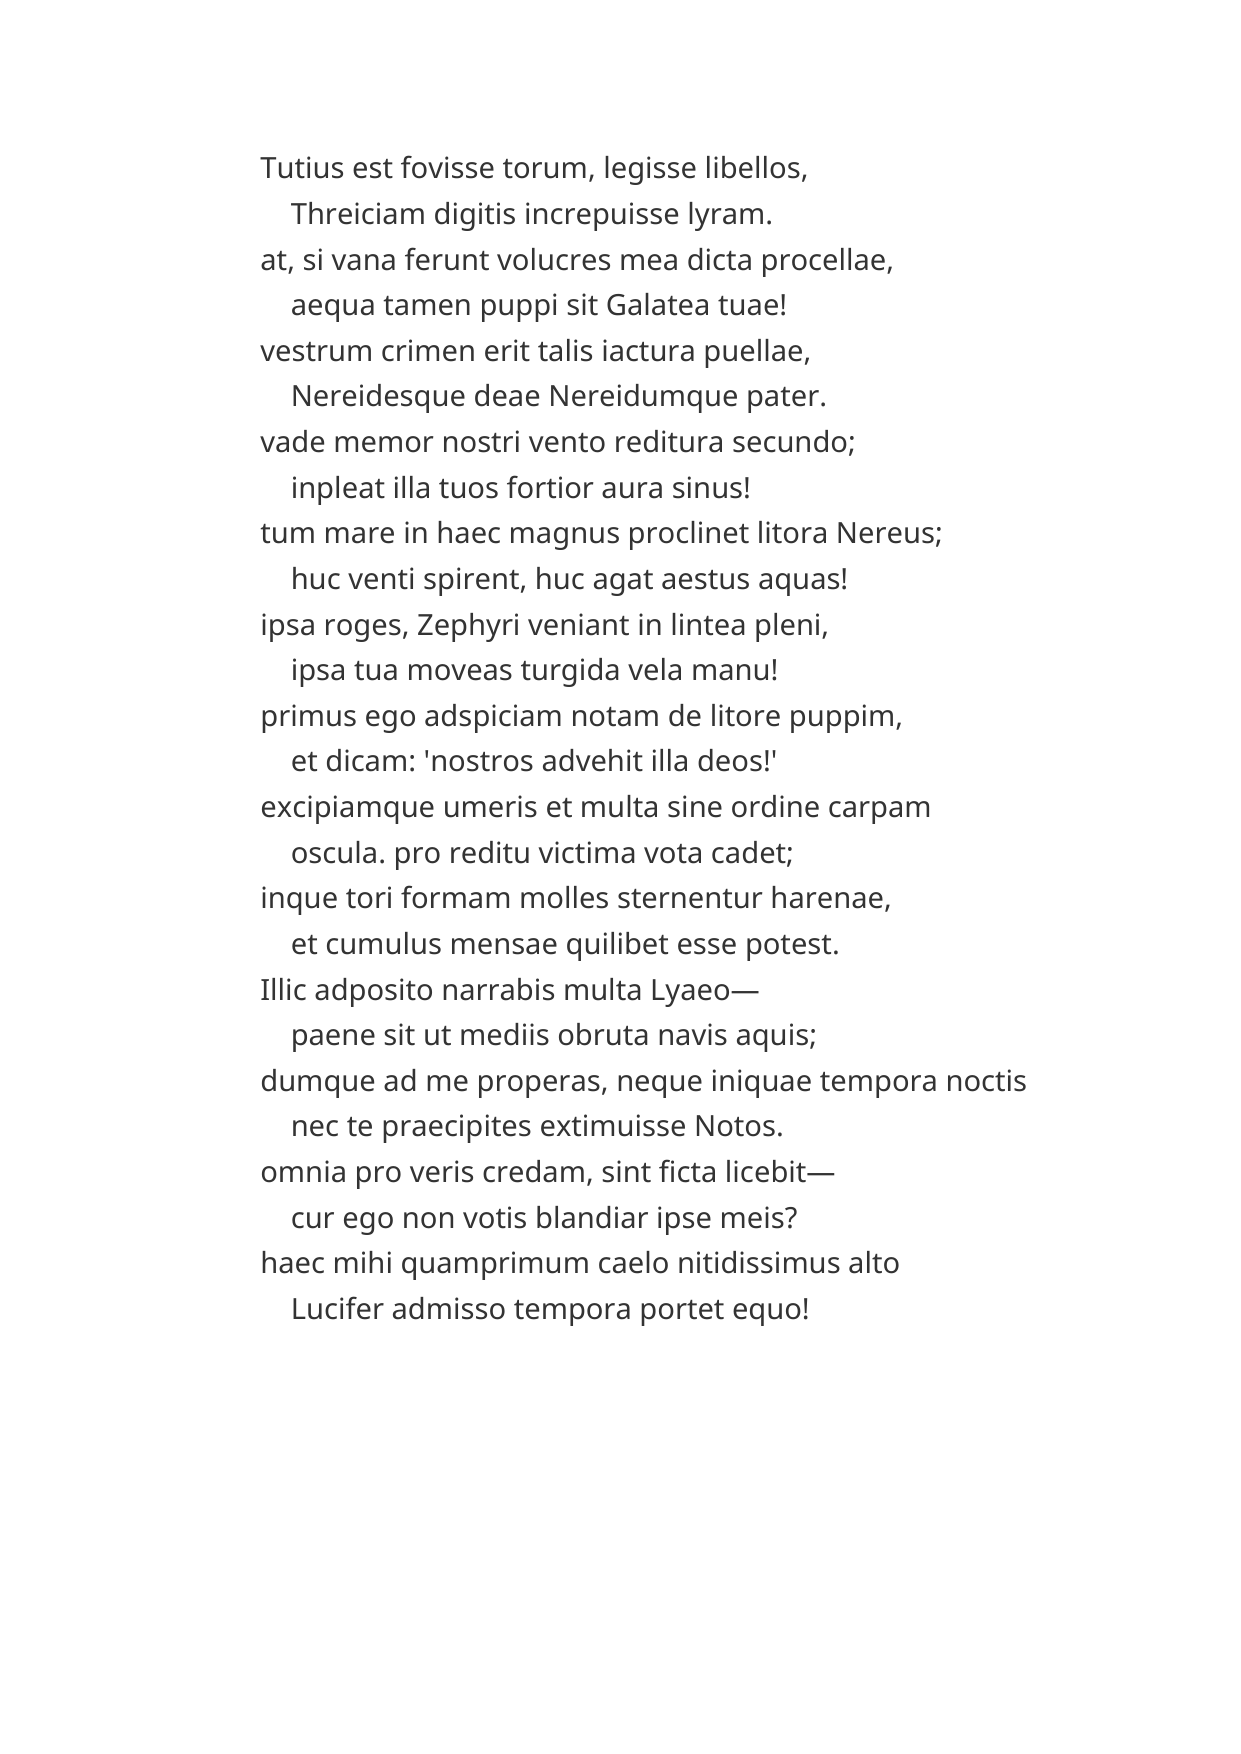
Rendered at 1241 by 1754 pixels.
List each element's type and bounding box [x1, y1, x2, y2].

list [260, 148, 1093, 1328]
